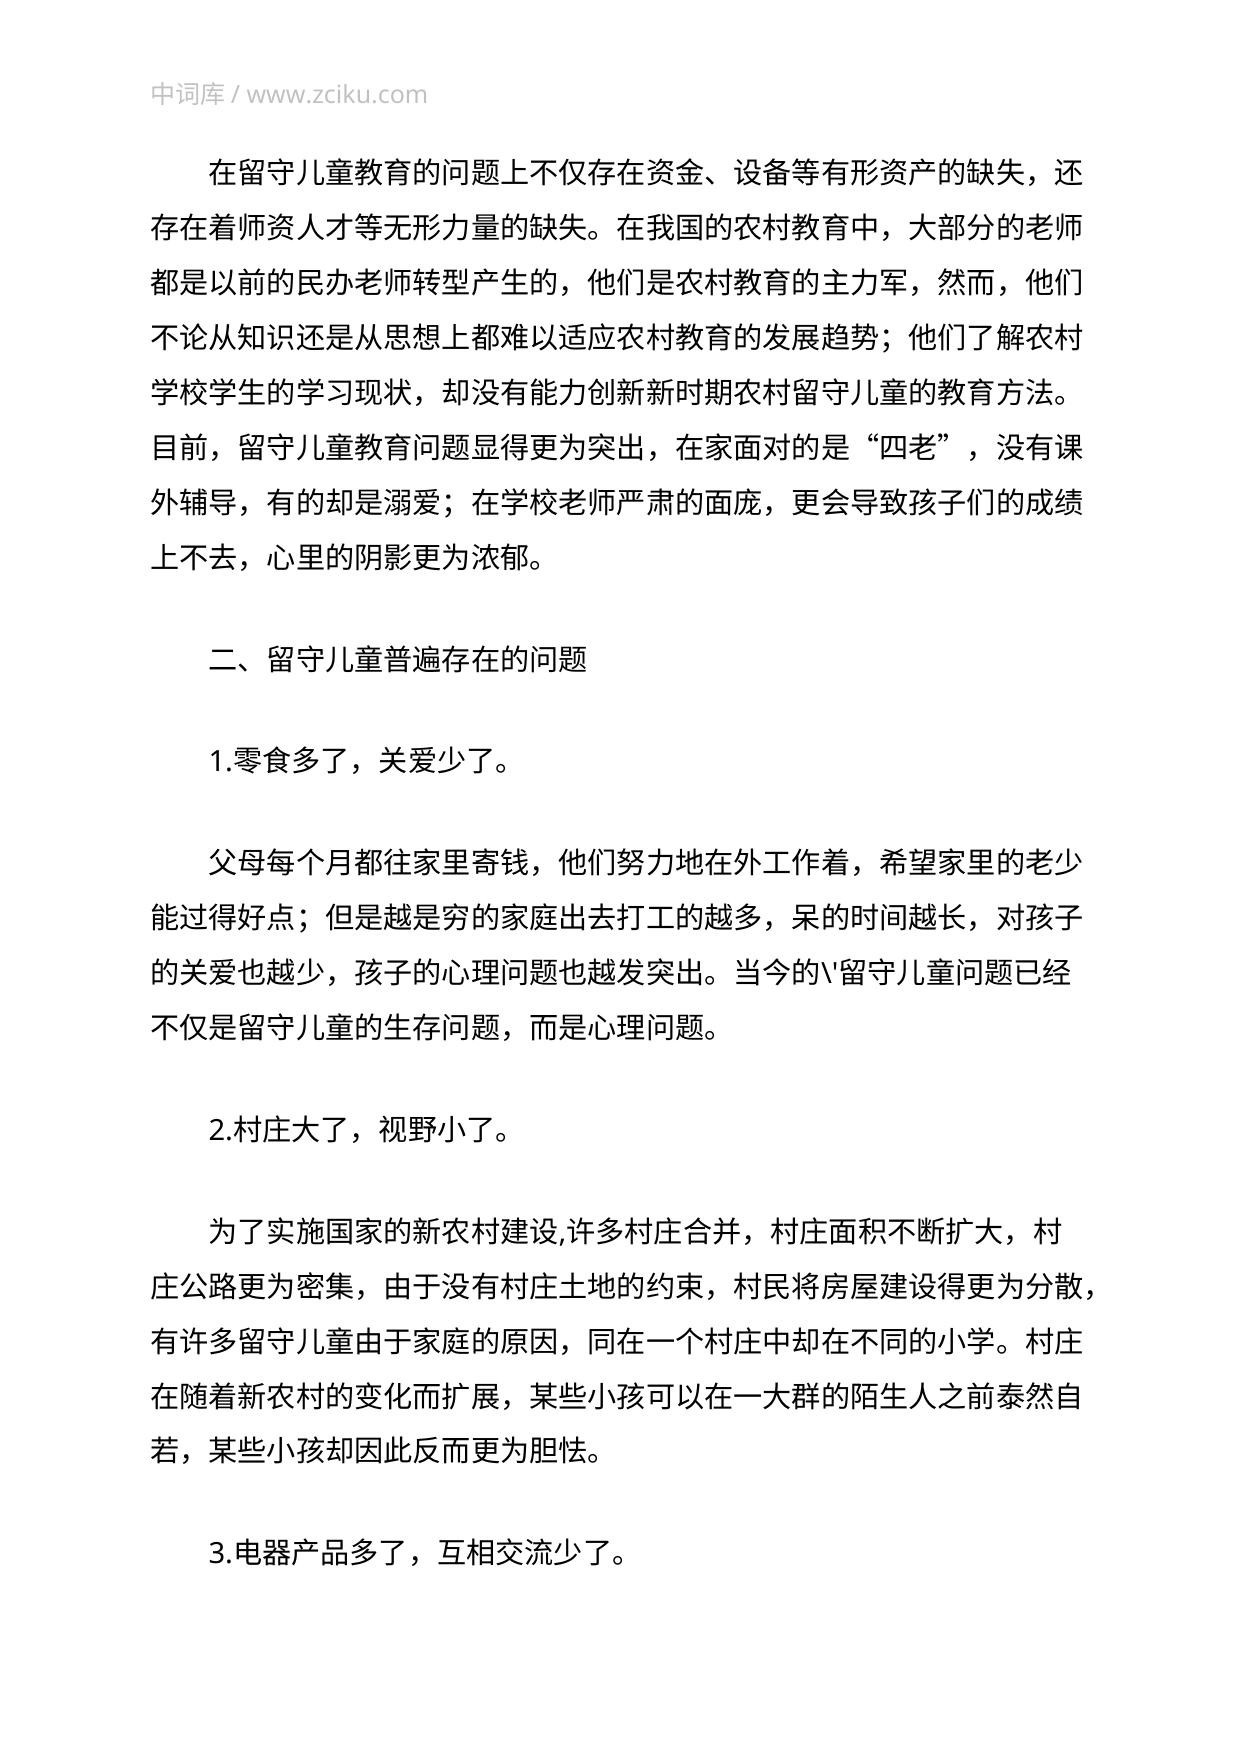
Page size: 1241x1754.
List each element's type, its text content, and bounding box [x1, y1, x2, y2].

text 为了实施国家的新农村建设,许多村庄合并，村庄面积不断扩大，村庄公路更为密集，由于没有村庄土地的约束，村民将房屋建设得更为分散，有许多留守儿童由于家庭的原因，同在一个村庄中却在不同的小学。村庄在随着新农村的变化而扩展，某些小孩可以在一大群的陌生人之前泰然自若，某些小孩却因此反而更为胆怯。 [150, 1208, 1090, 1470]
text 父母每个月都往家里寄钱，他们努力地在外工作着，希望家里的老少能过得好点；但是越是穷的家庭出去打工的越多，呆的时间越长，对孩子的关爱也越少，孩子的心理问题也越发突出。当今的\'留守儿童问题已经不仅是留守儿童的生存问题，而是心理问题。 [150, 840, 1090, 1047]
text 3.电器产品多了，互相交流少了。 [150, 1530, 1090, 1572]
text 二、留守儿童普遍存在的问题 [150, 636, 1090, 678]
text 在留守儿童教育的问题上不仅存在资金、设备等有形资产的缺失，还存在着师资人才等无形力量的缺失。在我国的农村教育中，大部分的老师都是以前的民办老师转型产生的，他们是农村教育的主力军，然而，他们不论从知识还是从思想上都难以适应农村教育的发展趋势；他们了解农村学校学生的学习现状，却没有能力创新新时期农村留守儿童的教育方法。目前，留守儿童教育问题显得更为突出，在家面对的是“四老”，没有课外辅导，有的却是溺爱；在学校老师严肃的面庞，更会导致孩子们的成绩上不去，心里的阴影更为浓郁。 [150, 150, 1090, 577]
text 1.零食多了，关爱少了。 [150, 738, 1090, 780]
text 2.村庄大了，视野小了。 [150, 1106, 1090, 1149]
